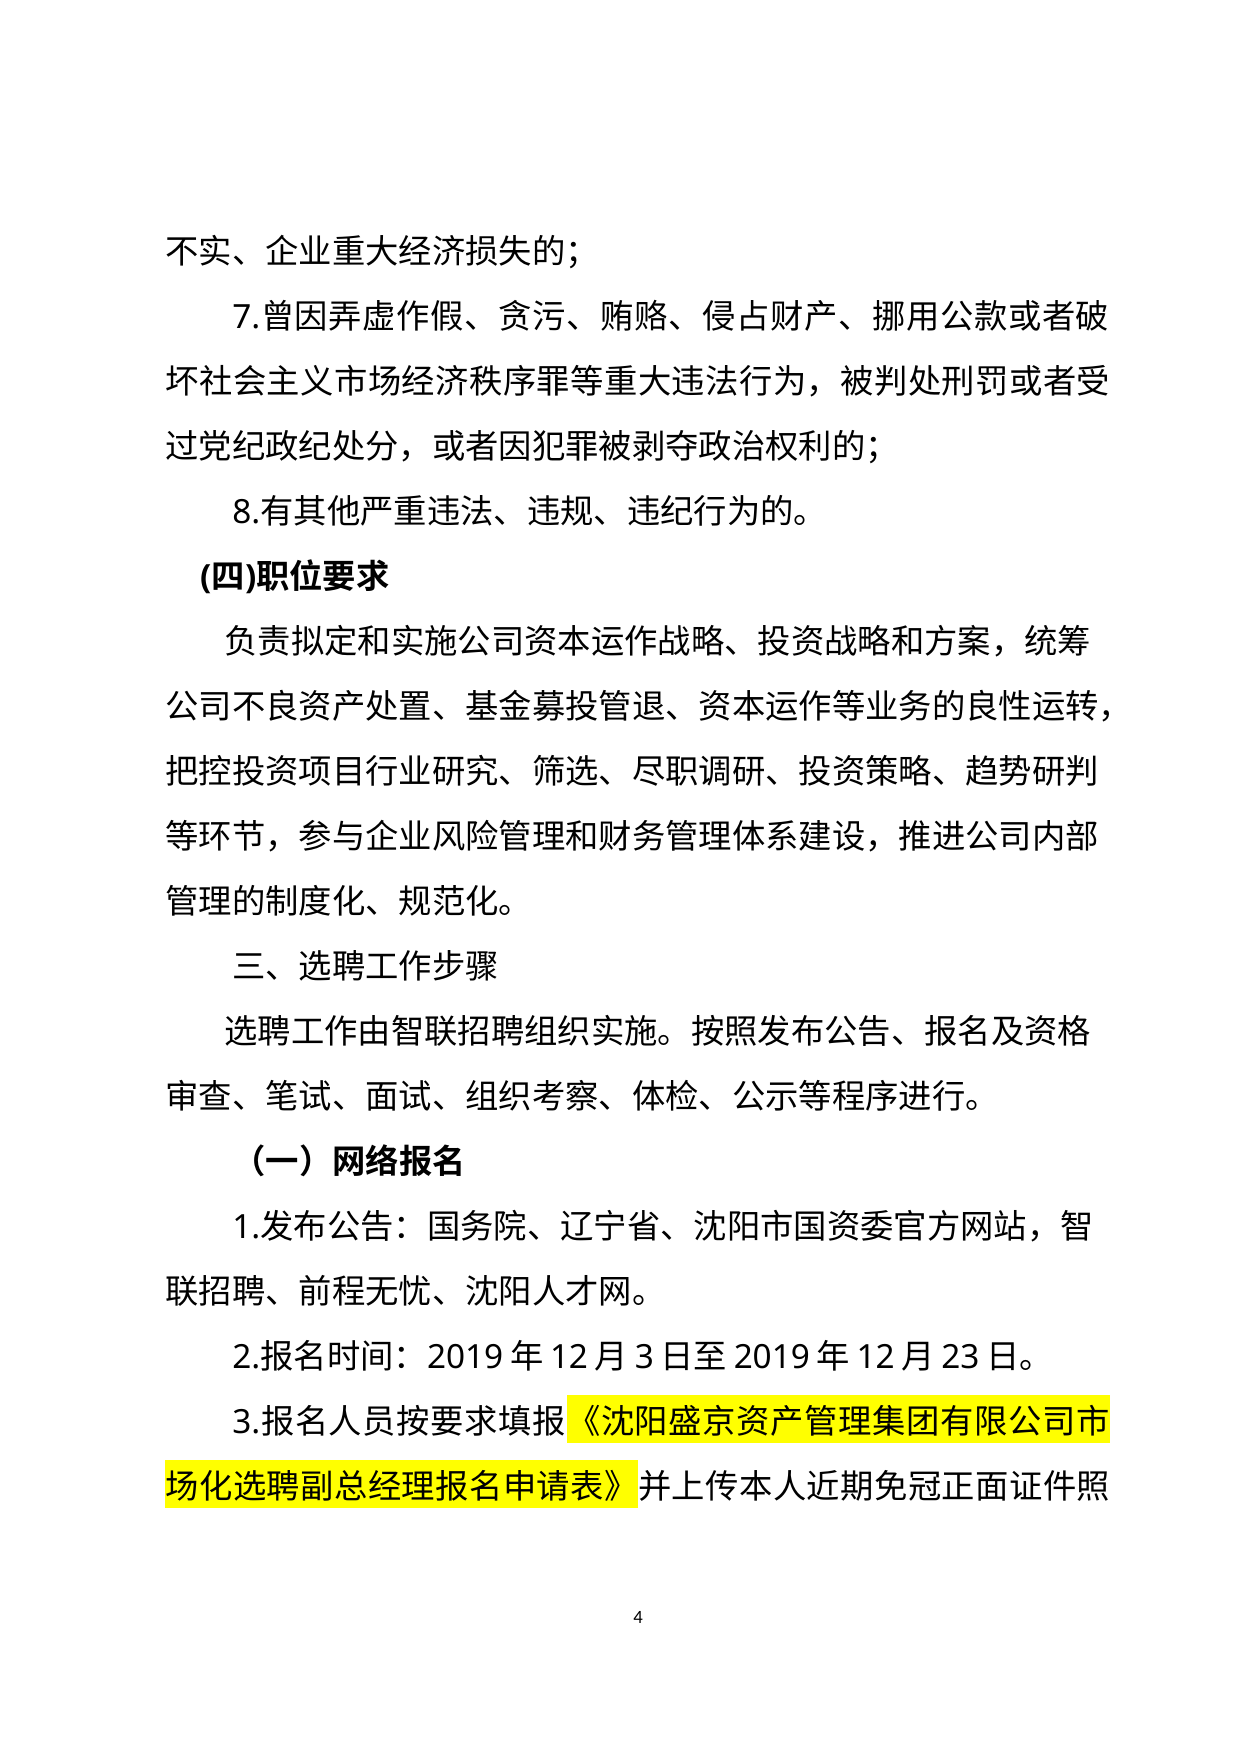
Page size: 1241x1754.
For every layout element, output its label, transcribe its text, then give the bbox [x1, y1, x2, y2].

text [165, 217, 1110, 282]
text 7.曾因弄虚作假、贪污、贿赂、侵占财产、挪用公款或者破坏社会主义市场经济秩序罪等重大违法行为，被判处刑罚或者受过党纪政纪处分，或者因犯罪被剥夺政治权利的； [165, 282, 1110, 477]
text （一）网络报名 [165, 1127, 1110, 1192]
text 三、选聘工作步骤 [165, 932, 1110, 997]
text 负责拟定和实施公司资本运作战略、投资战略和方案，统筹公司不良资产处置、基金募投管退、资本运作等业务的良性运转，把控投资项目行业研究、筛选、尽职调研、投资策略、趋势研判等环节，参与企业风险管理和财务管理体系建设，推进公司内部管理的制度化、规范化。 [165, 607, 1110, 932]
text 2.报名时间：2019年12月3日至2019年12月23日。 [165, 1322, 1110, 1387]
text (四)职位要求 [165, 542, 1110, 607]
text 8.有其他严重违法、违规、违纪行为的。 [165, 477, 1110, 542]
text 1.发布公告：国务院、辽宁省、沈阳市国资委官方网站，智联招聘、前程无忧、沈阳人才网。 [165, 1192, 1110, 1322]
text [165, 1387, 1110, 1517]
text 选聘工作由智联招聘组织实施。按照发布公告、报名及资格审查、笔试、面试、组织考察、体检、公示等程序进行。 [165, 997, 1110, 1127]
